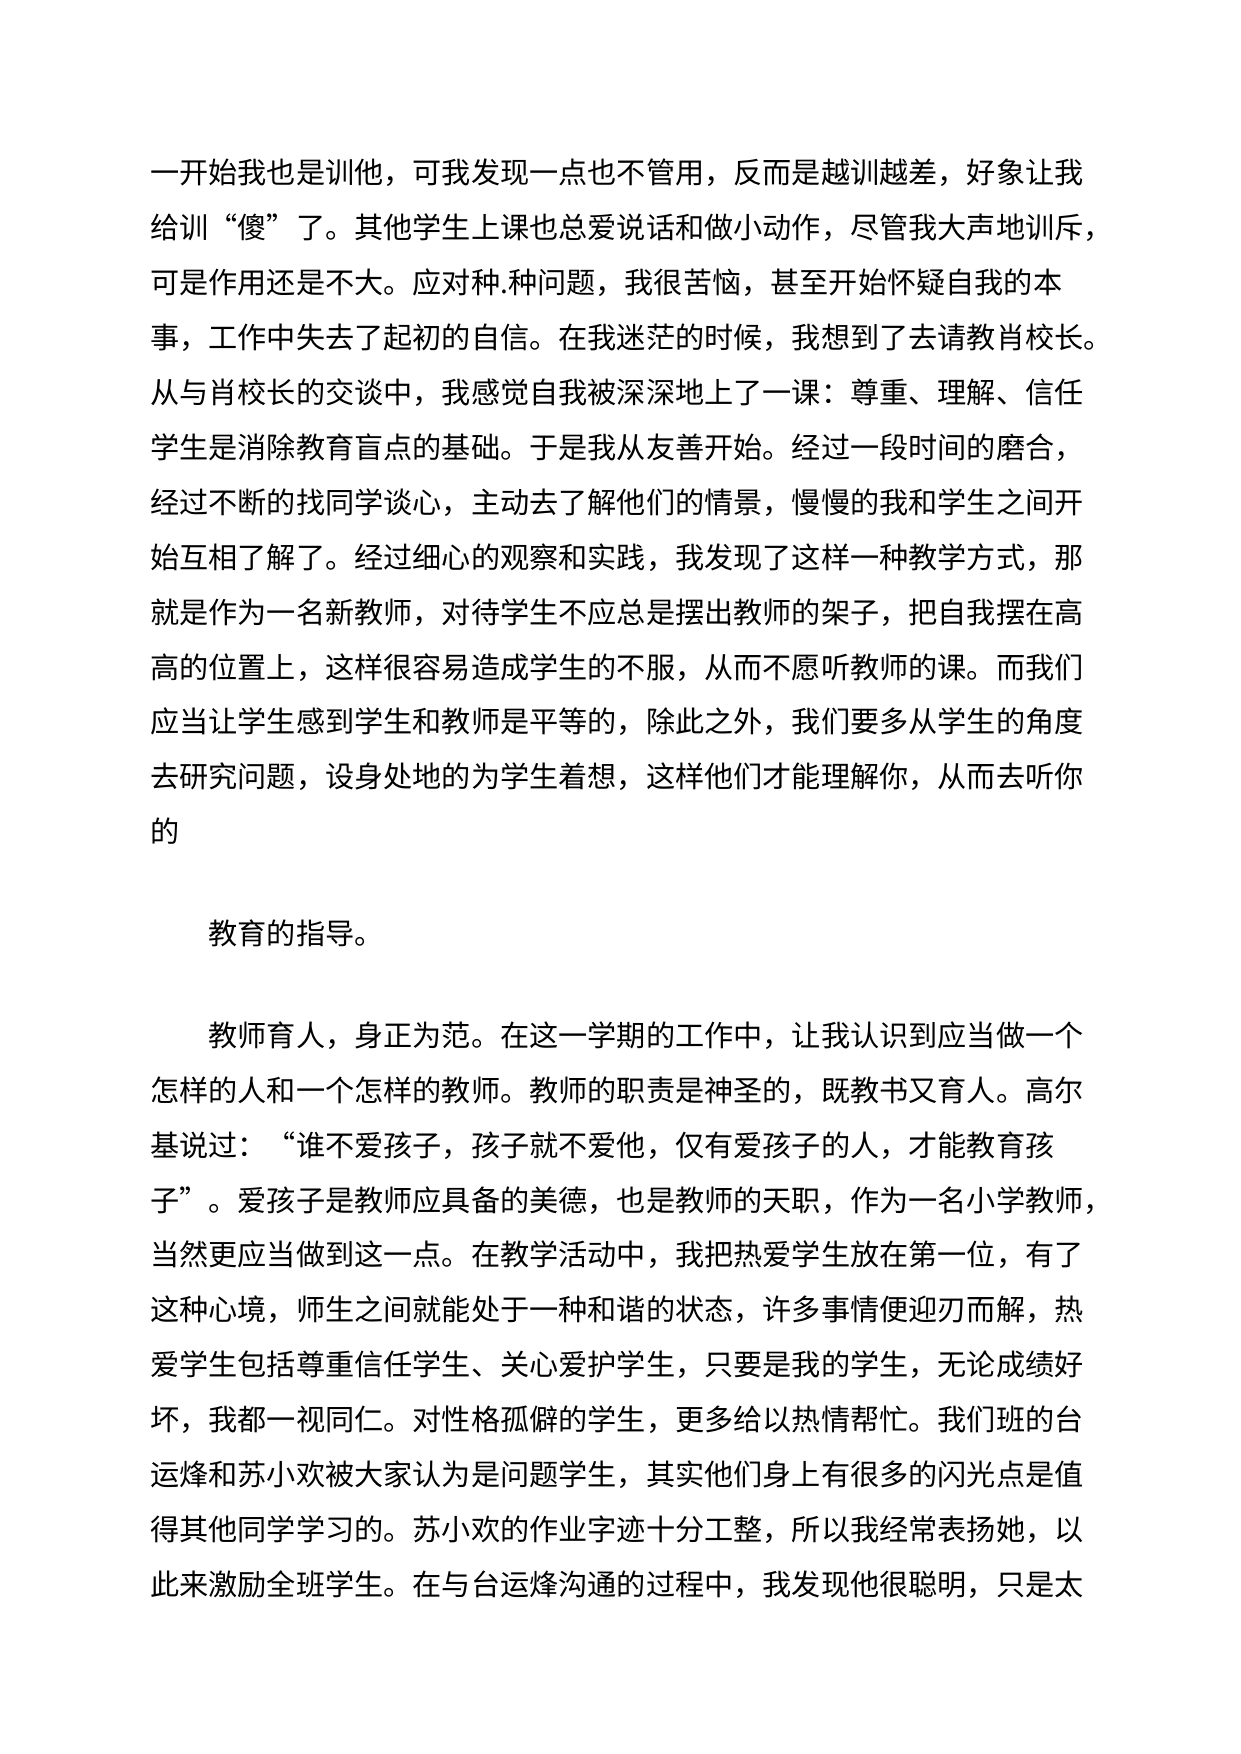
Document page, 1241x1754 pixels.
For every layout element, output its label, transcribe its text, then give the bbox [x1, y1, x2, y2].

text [150, 150, 1090, 851]
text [150, 1012, 1090, 1604]
text 教育的指导。 [150, 911, 1090, 953]
